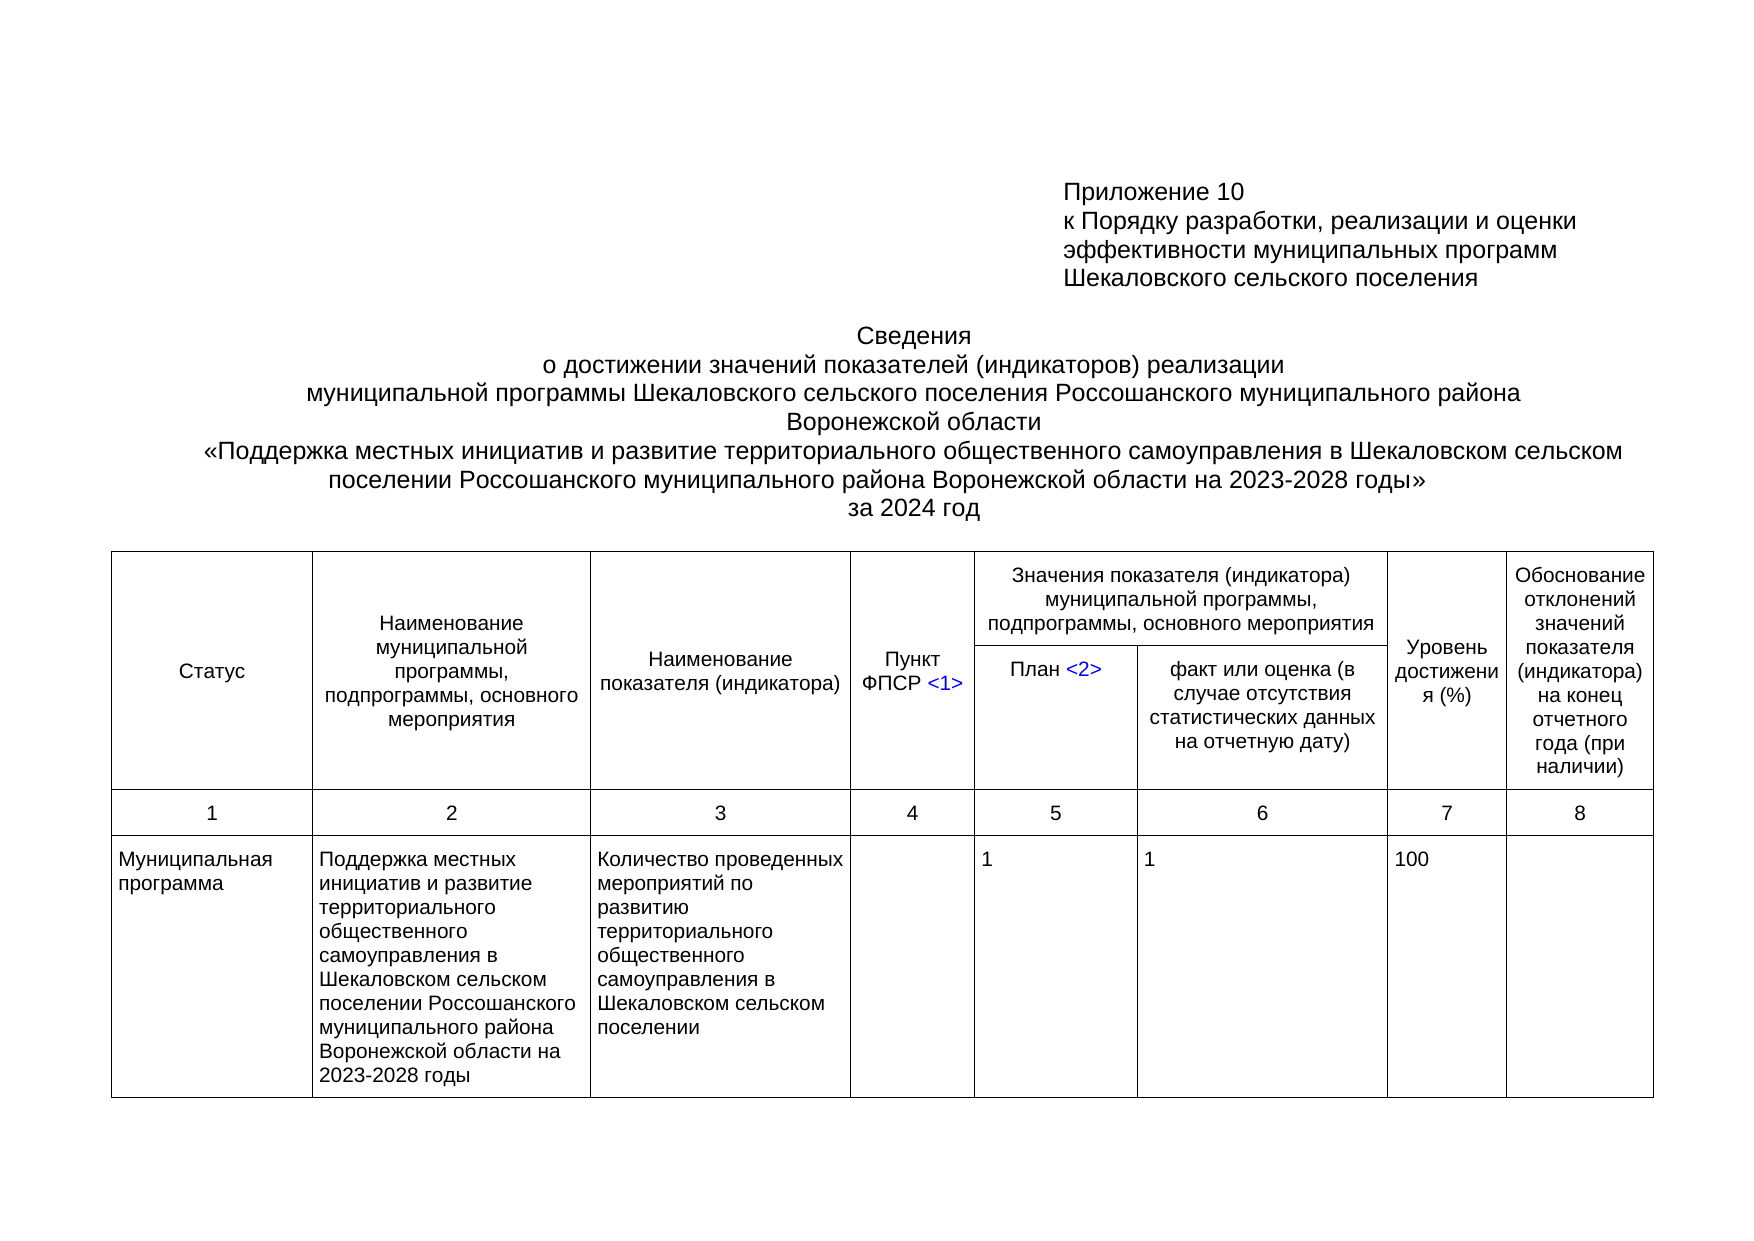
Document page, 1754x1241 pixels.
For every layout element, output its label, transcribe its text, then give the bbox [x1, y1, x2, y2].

text «Поддержка местных инициатив и развитие территориального общественного самоуправления в Шекаловском сельском поселении Россошанского муниципального района Воронежской области на 2023-2028 годы» [118, 436, 1636, 493]
text муниципальной программы Шекаловского сельского поселения Россошанского муниципального района [118, 378, 1636, 407]
table_cell 2 [313, 790, 590, 835]
text о достижении значений показателей (индикаторов) реализации [118, 350, 1636, 378]
text Приложение 10 [1063, 177, 1636, 206]
text Воронежской области [118, 407, 1636, 436]
table_cell Поддержка местных инициатив и развитие территориального общественного самоуправления в Шекаловском сельском поселении Россошанского муниципального района Воронежской области на 2023-2028 годы [313, 836, 590, 1097]
table_cell 4 [851, 790, 974, 835]
table_cell Количество проведенных мероприятий по развитию территориального общественного самоуправления в Шекаловском сельском поселении [591, 836, 850, 1097]
table_cell 100 [1388, 836, 1506, 1097]
table_header Статус [112, 552, 312, 789]
table_header Значения показателя (индикатора) муниципальной программы, подпрограммы, основного мероприятия [975, 552, 1387, 645]
text к Порядку разработки, реализации и оценки [1063, 206, 1636, 235]
table_cell факт или оценка (в случае отсутствия статистических данных на отчетную дату) [1138, 646, 1387, 789]
text эффективности муниципальных программ [1063, 235, 1636, 263]
table_header Пункт ФПСР <1> [851, 552, 974, 789]
table_cell Муниципальная программа [112, 836, 312, 1097]
text Шекаловского сельского поселения [1063, 263, 1636, 292]
table_cell 6 [1138, 790, 1387, 835]
table_cell План <2> [975, 646, 1137, 789]
table_header Наименование муниципальной программы, подпрограммы, основного мероприятия [313, 552, 590, 789]
text Сведения [118, 321, 1636, 350]
table_cell 1 [975, 836, 1137, 1097]
table_cell 1 [1138, 836, 1387, 1097]
table_cell [1507, 836, 1653, 1097]
text за 2024 год [118, 493, 1636, 522]
table_cell 1 [112, 790, 312, 835]
table_cell 3 [591, 790, 850, 835]
table_cell [851, 836, 974, 1097]
table_cell 7 [1388, 790, 1506, 835]
table_cell 5 [975, 790, 1137, 835]
table_cell 8 [1507, 790, 1653, 835]
table_header Уровень достижения (%) [1388, 552, 1506, 789]
table_header Обоснование отклонений значений показателя (индикатора) на конец отчетного года (при наличии) [1507, 552, 1653, 789]
table_header Наименование показателя (индикатора) [591, 552, 850, 789]
